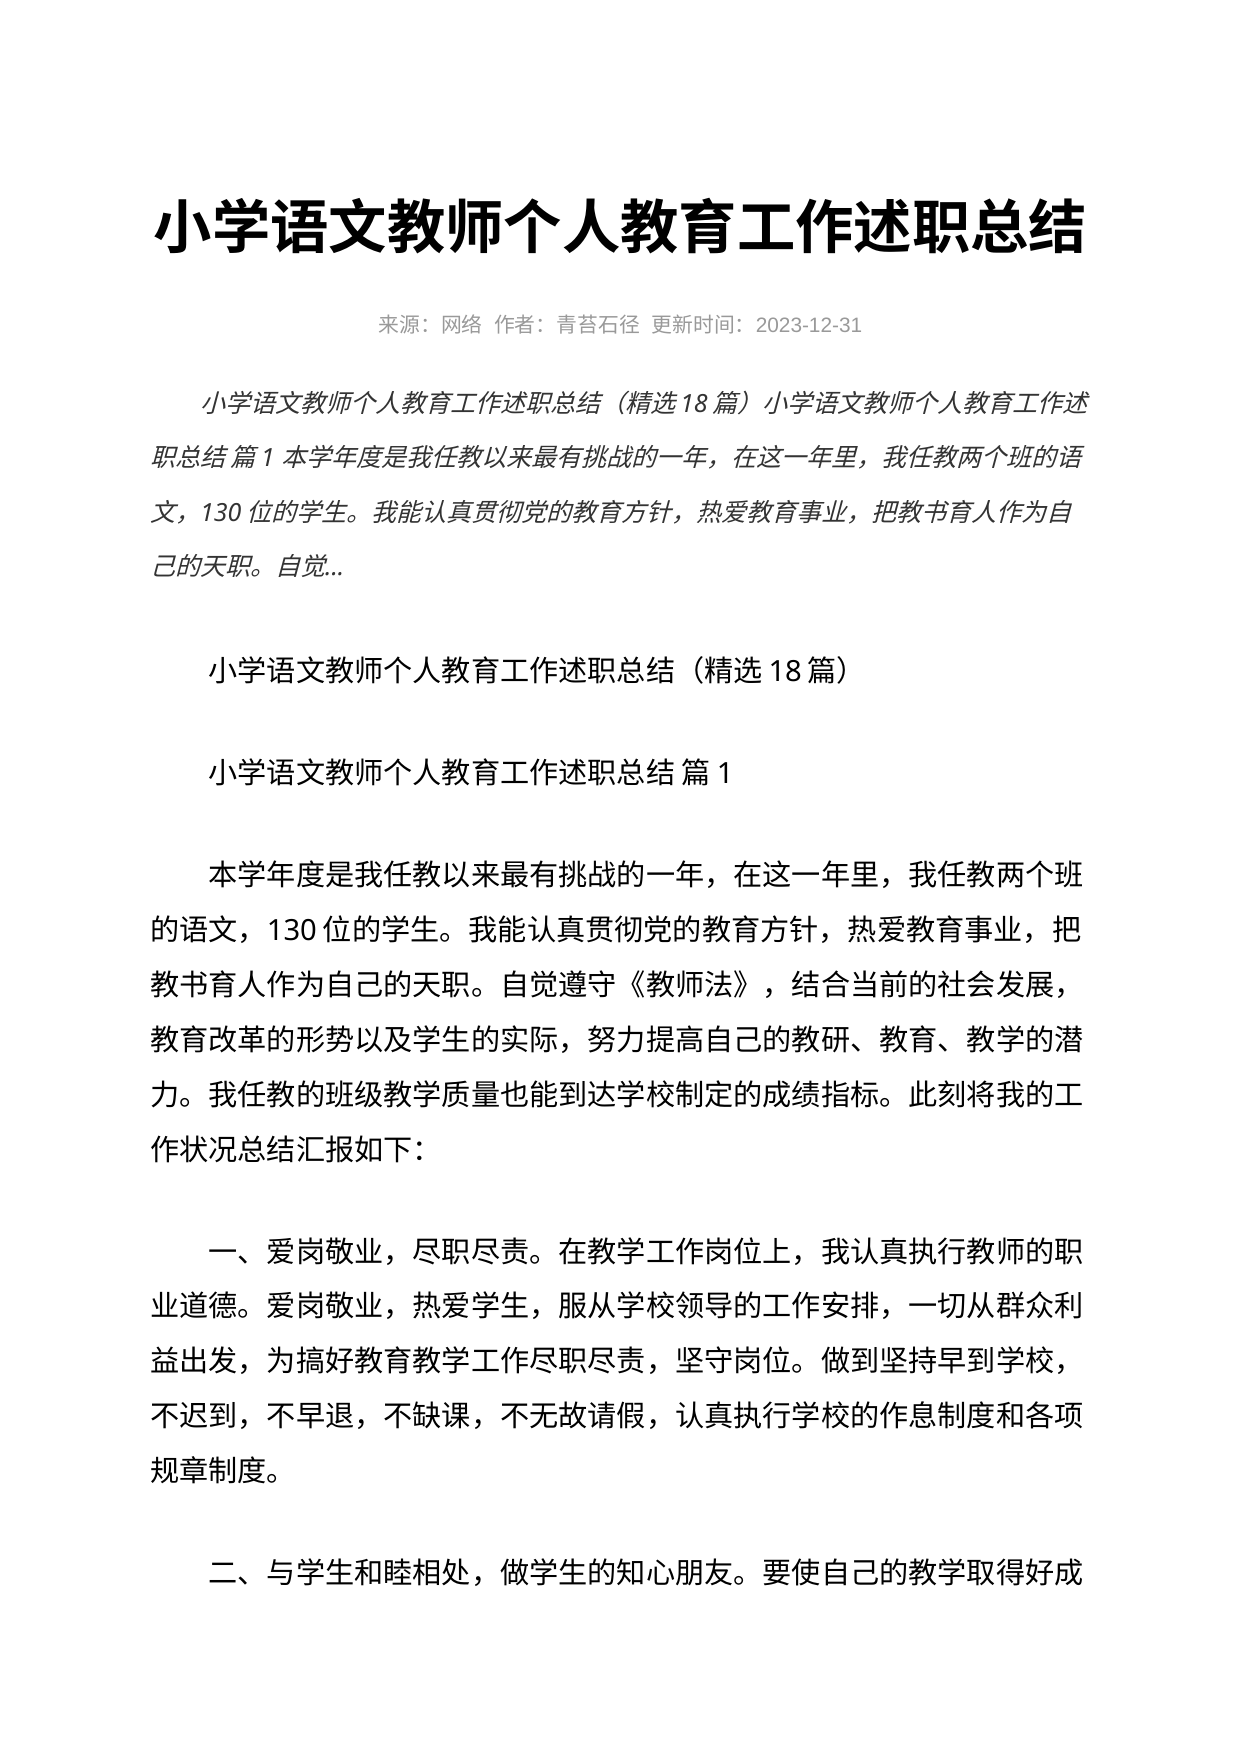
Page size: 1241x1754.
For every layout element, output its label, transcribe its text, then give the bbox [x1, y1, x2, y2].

text 本学年度是我任教以来最有挑战的一年，在这一年里，我任教两个班的语文，130位的学生。我能认真贯彻党的教育方针，热爱教育事业，把教书育人作为自己的天职。自觉遵守《教师法》，结合当前的社会发展，教育改革的形势以及学生的实际，努力提高自己的教研、教育、教学的潜力。我任教的班级教学质量也能到达学校制定的成绩指标。此刻将我的工作状况总结汇报如下： [150, 852, 1090, 1169]
text 小学语文教师个人教育工作述职总结（精选18篇） [150, 648, 1090, 690]
text 小学语文教师个人教育工作述职总结 篇1 [150, 750, 1090, 792]
text 小学语文教师个人教育工作述职总结（精选18篇）小学语文教师个人教育工作述职总结 篇1 本学年度是我任教以来最有挑战的一年，在这一年里，我任教两个班的语文，130位的学生。我能认真贯彻党的教育方针，热爱教育事业，把教书育人作为自己的天职。自觉... [150, 383, 1090, 583]
text 一、爱岗敬业，尽职尽责。在教学工作岗位上，我认真执行教师的职业道德。爱岗敬业，热爱学生，服从学校领导的工作安排，一切从群众利益出发，为搞好教育教学工作尽职尽责，坚守岗位。做到坚持早到学校，不迟到，不早退，不缺课，不无故请假，认真执行学校的作息制度和各项规章制度。 [150, 1228, 1090, 1490]
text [150, 1549, 1090, 1592]
subtitle 小学语文教师个人教育工作述职总结 [150, 181, 1090, 266]
text 来源：网络 作者：青苔石径 更新时间：2023-12-31 [150, 313, 1090, 337]
